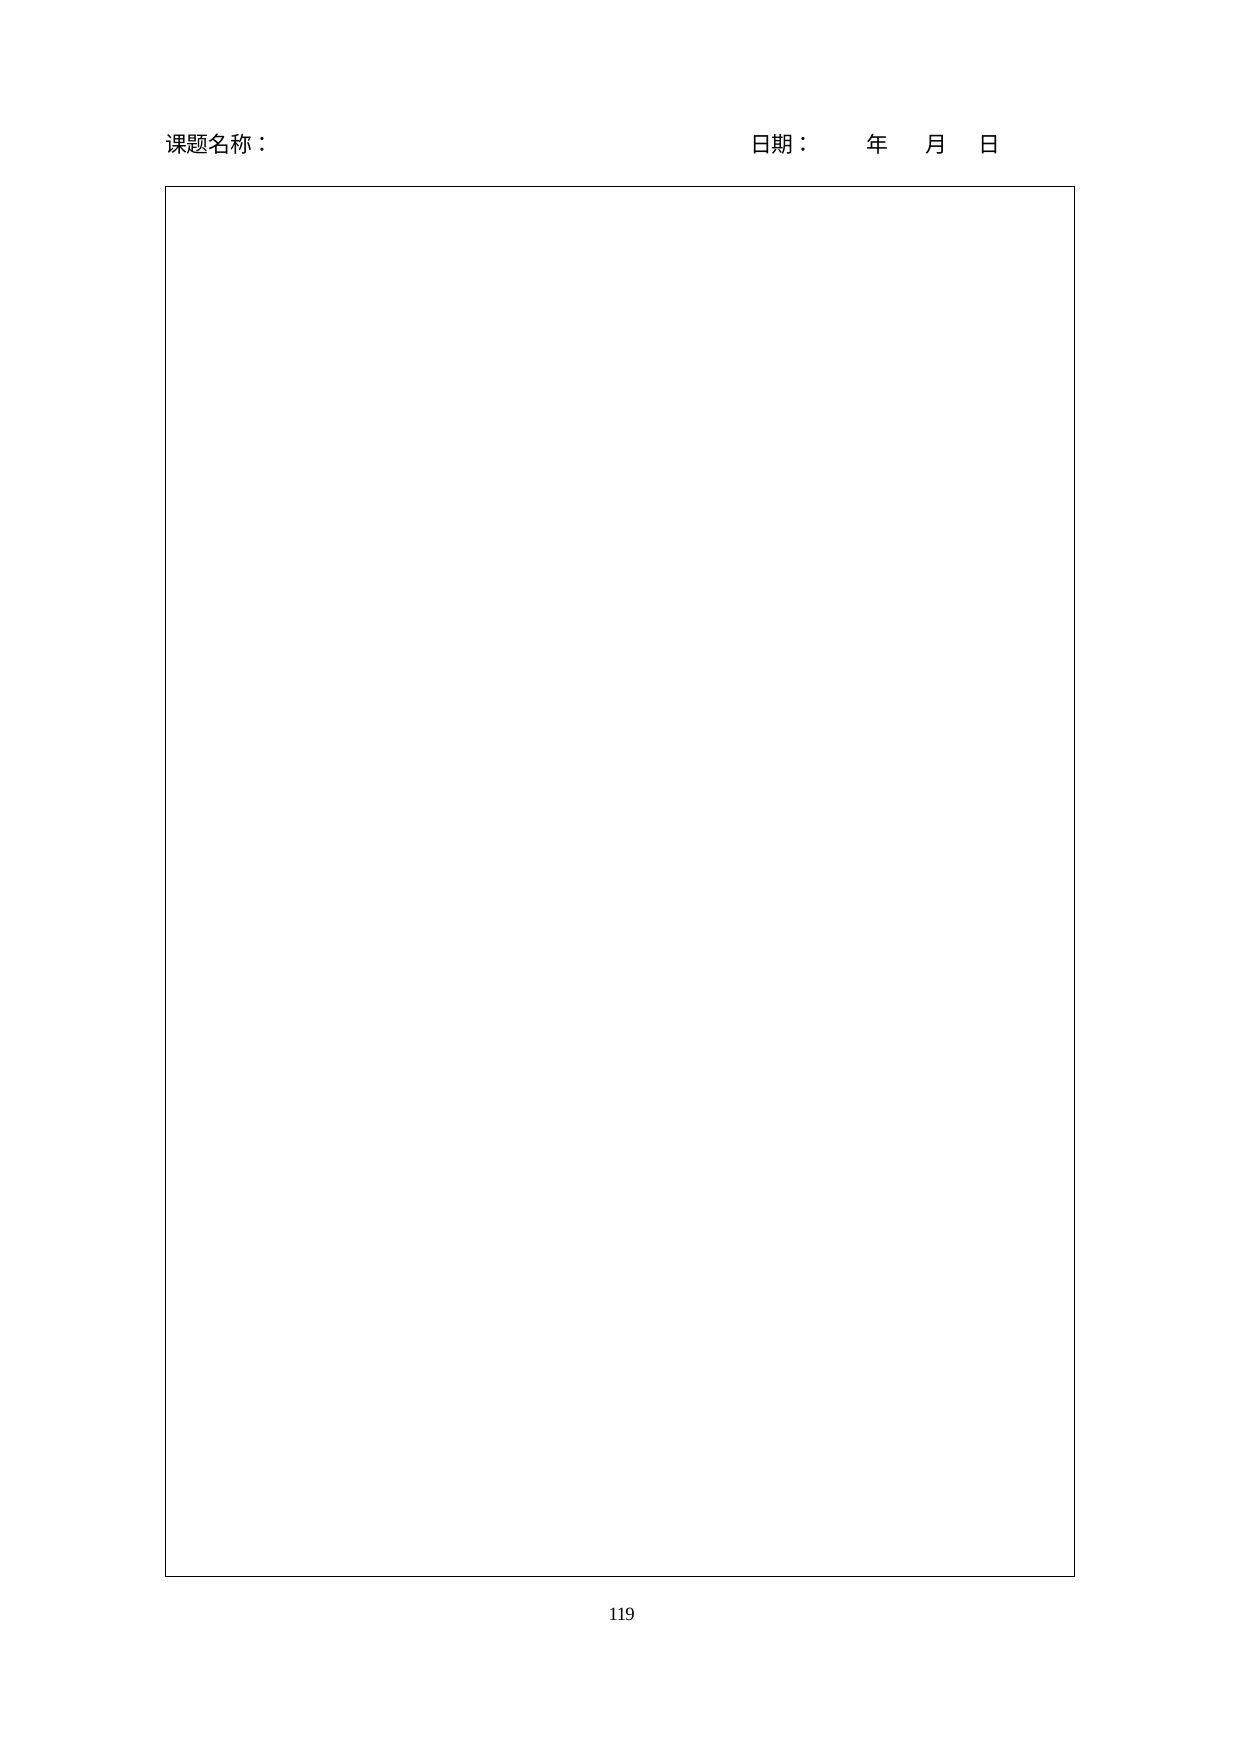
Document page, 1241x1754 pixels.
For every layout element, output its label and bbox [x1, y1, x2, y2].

table_header [166, 187, 1074, 1576]
